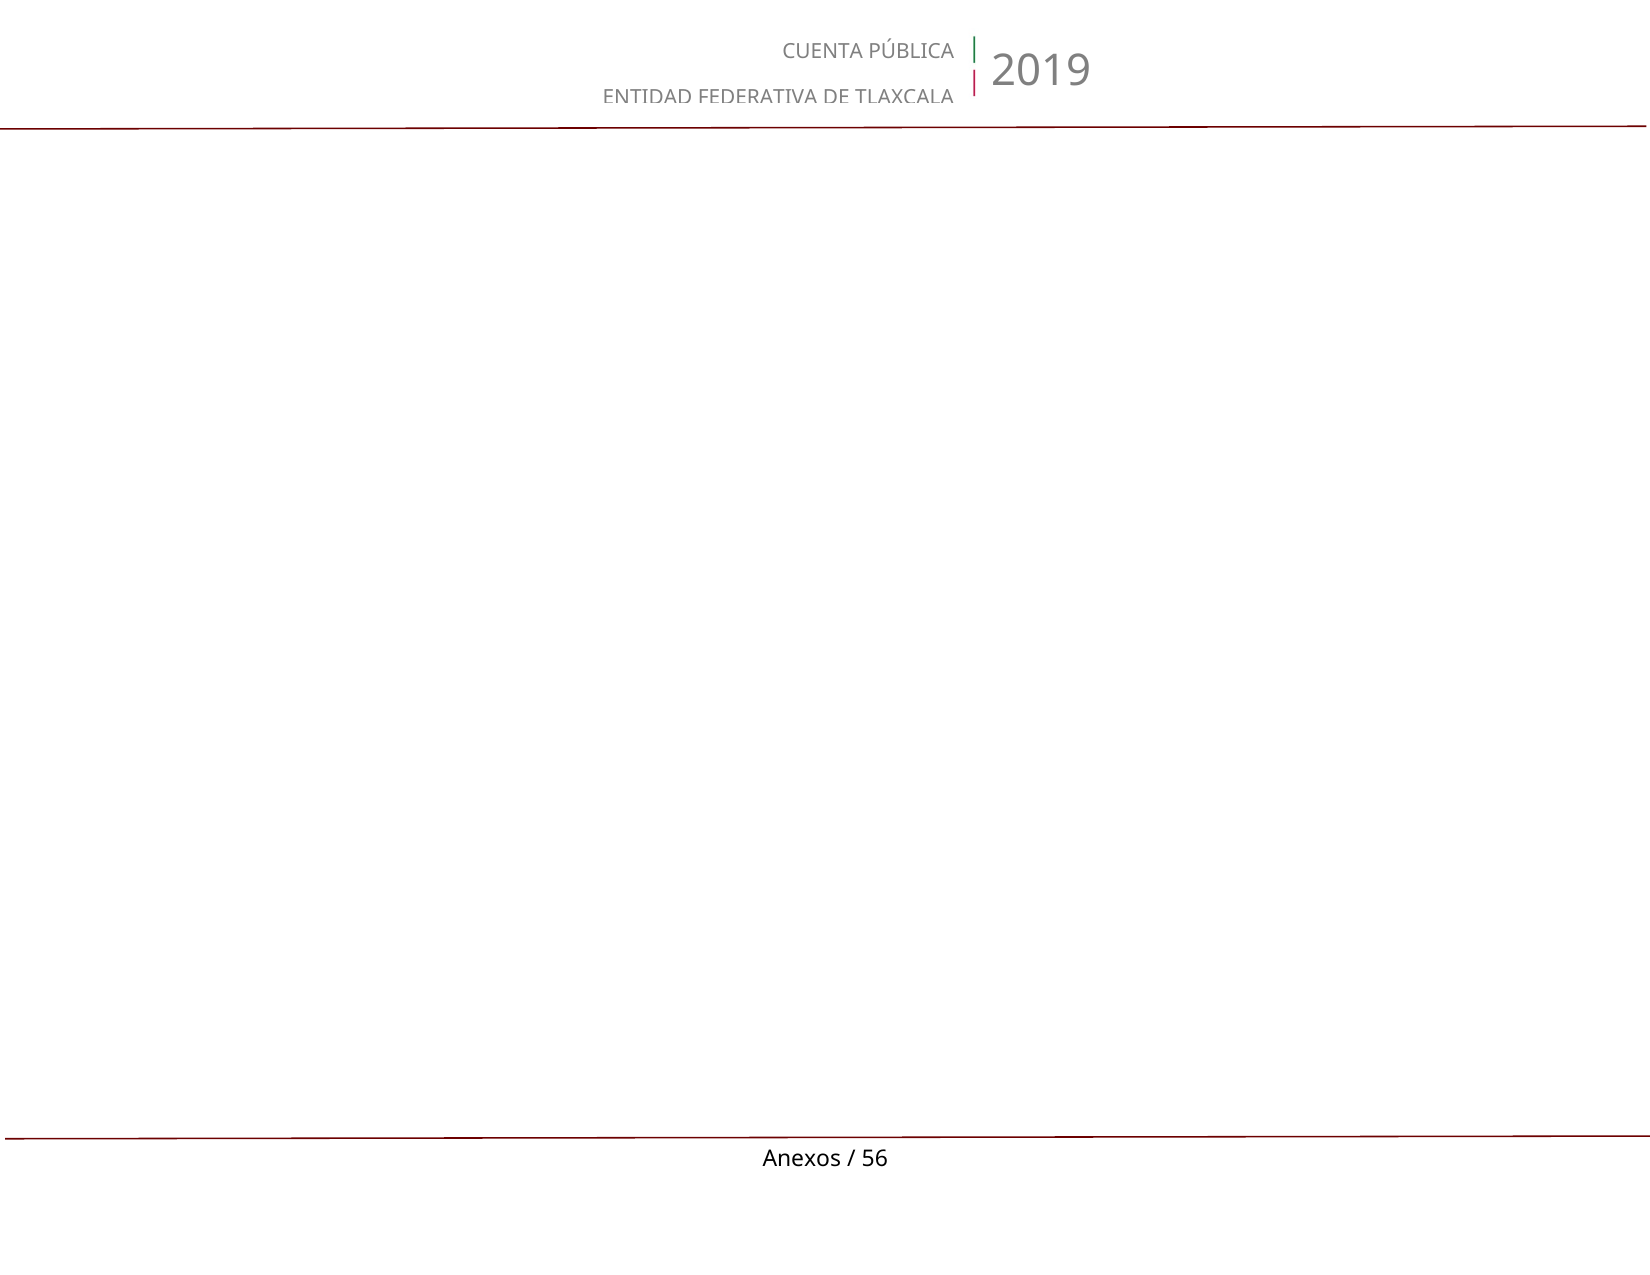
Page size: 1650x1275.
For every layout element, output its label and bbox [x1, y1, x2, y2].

picture [968, 28, 985, 99]
